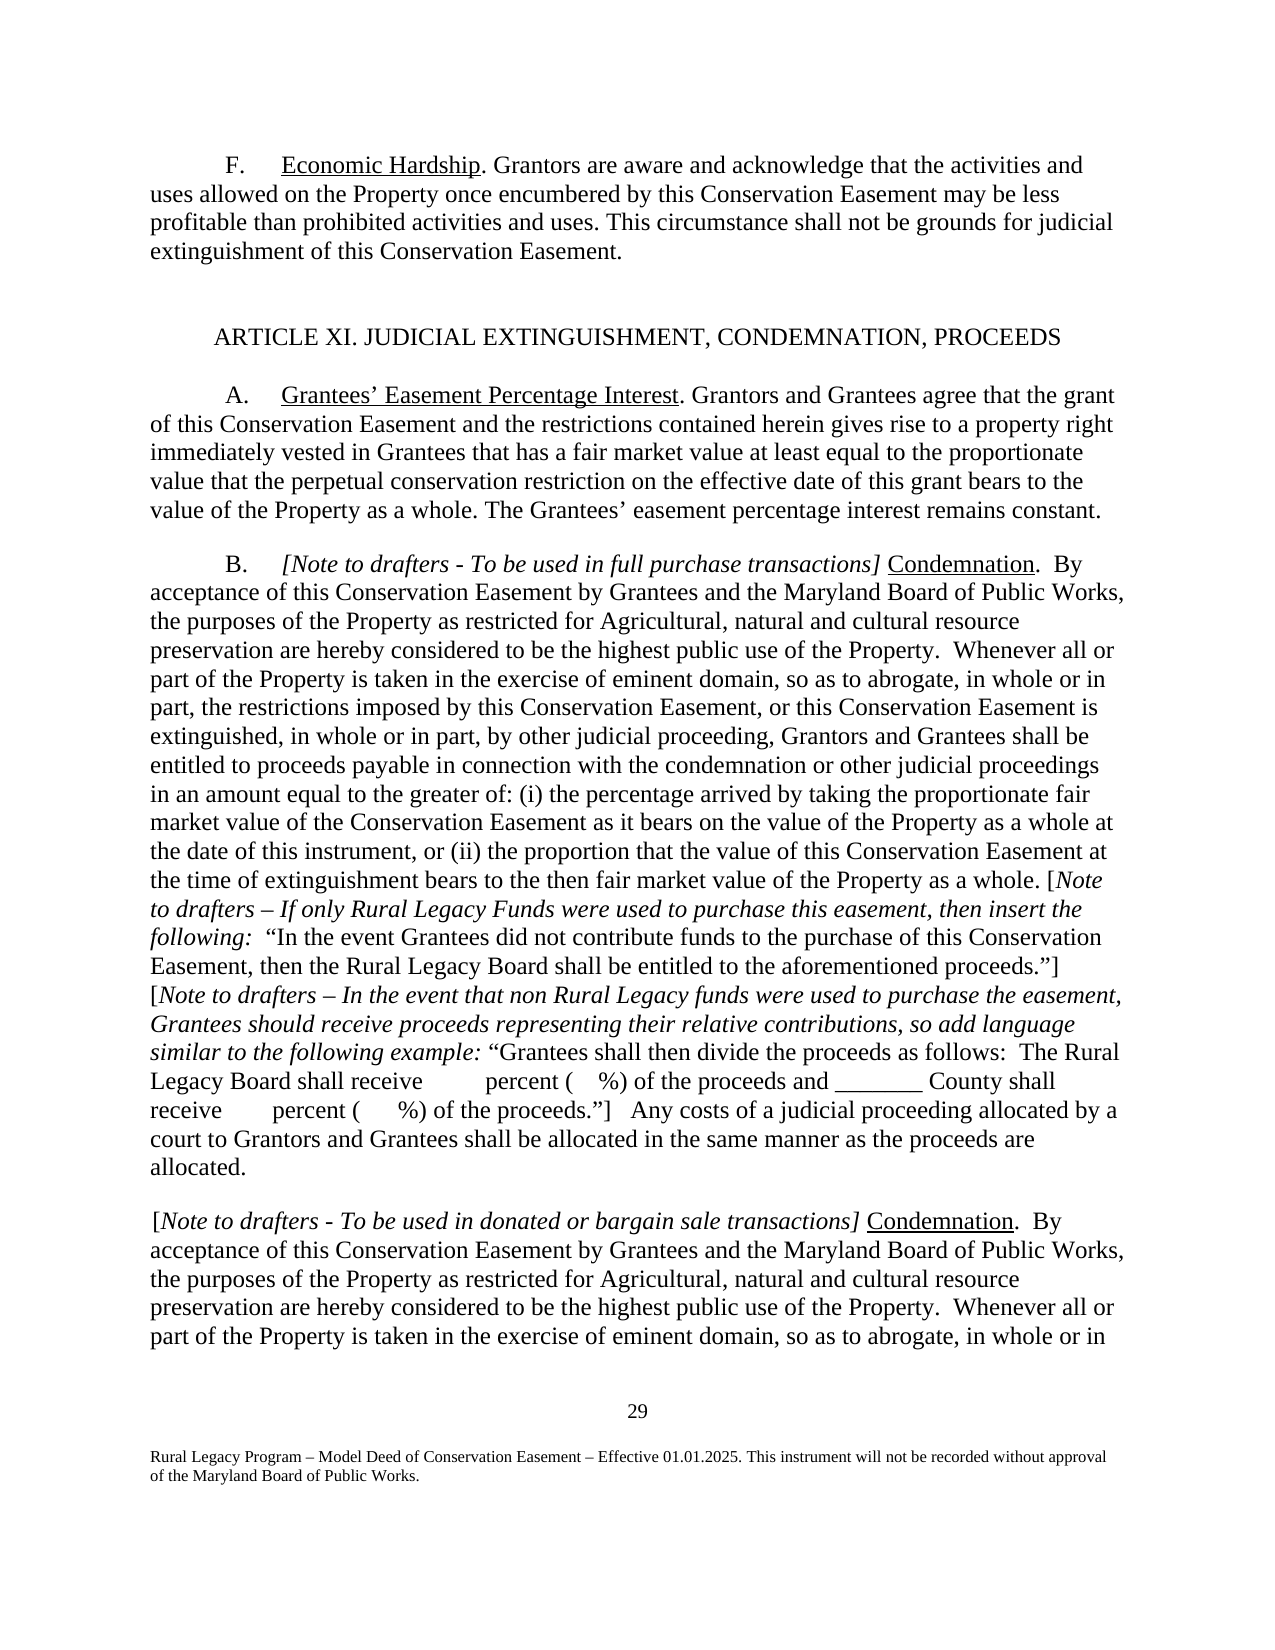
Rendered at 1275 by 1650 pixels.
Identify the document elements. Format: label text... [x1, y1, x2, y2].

list Economic Hardship. Grantors are aware and acknowledge that the activities and uses allowed on the Property once encumbered by this Conservation Easement may be less profitable than prohibited activities and uses. This circumstance shall not be grounds for judicial extinguishment of this Conservation Easement. [150, 150, 1125, 265]
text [150, 1206, 1125, 1350]
text ARTICLE XI. JUDICIAL EXTINGUISHMENT, CONDEMNATION, PROCEEDS [150, 322, 1125, 351]
list [Note to drafters - To be used in full purchase transactions] Condemnation. By acceptance of this Conservation Easement by Grantees and the Maryland Board of Public Works, the purposes of the Property as restricted for Agricultural, natural and cultural resource preservation are hereby considered to be the highest public use of the Property. Whenever all or part of the Property is taken in the exercise of eminent domain, so as to abrogate, in whole or in part, the restrictions imposed by this Conservation Easement, or this Conservation Easement is extinguished, in whole or in part, by other judicial proceeding, Grantors and Grantees shall be entitled to proceeds payable in connection with the condemnation or other judicial proceedings in an amount equal to the greater of: (i) the percentage arrived by taking the proportionate fair market value of the Conservation Easement as it bears on the value of the Property as a whole at the date of this instrument, or (ii) the proportion that the value of this Conservation Easement at the time of extinguishment bears to the then fair market value of the Property as a whole. [Note to drafters – If only Rural Legacy Funds were used to purchase this easement, then insert the following: “In the event Grantees did not contribute funds to the purchase of this Conservation Easement, then the Rural Legacy Board shall be entitled to the aforementioned proceeds.”] [Note to drafters – In the event that non Rural Legacy funds were used to purchase the easement, Grantees should receive proceeds representing their relative contributions, so add language similar to the following example: “Grantees shall then divide the proceeds as follows: The Rural Legacy Board shall receive percent ( %) of the proceeds and _______ County shall receive percent ( %) of the proceeds.”] Any costs of a judicial proceeding allocated by a court to Grantors and Grantees shall be allocated in the same manner as the proceeds are allocated. [150, 549, 1125, 1181]
list Grantees’ Easement Percentage Interest. Grantors and Grantees agree that the grant of this Conservation Easement and the restrictions contained herein gives rise to a property right immediately vested in Grantees that has a fair market value at least equal to the proportionate value that the perpetual conservation restriction on the effective date of this grant bears to the value of the Property as a whole. The Grantees’ easement percentage interest remains constant. [150, 380, 1125, 524]
